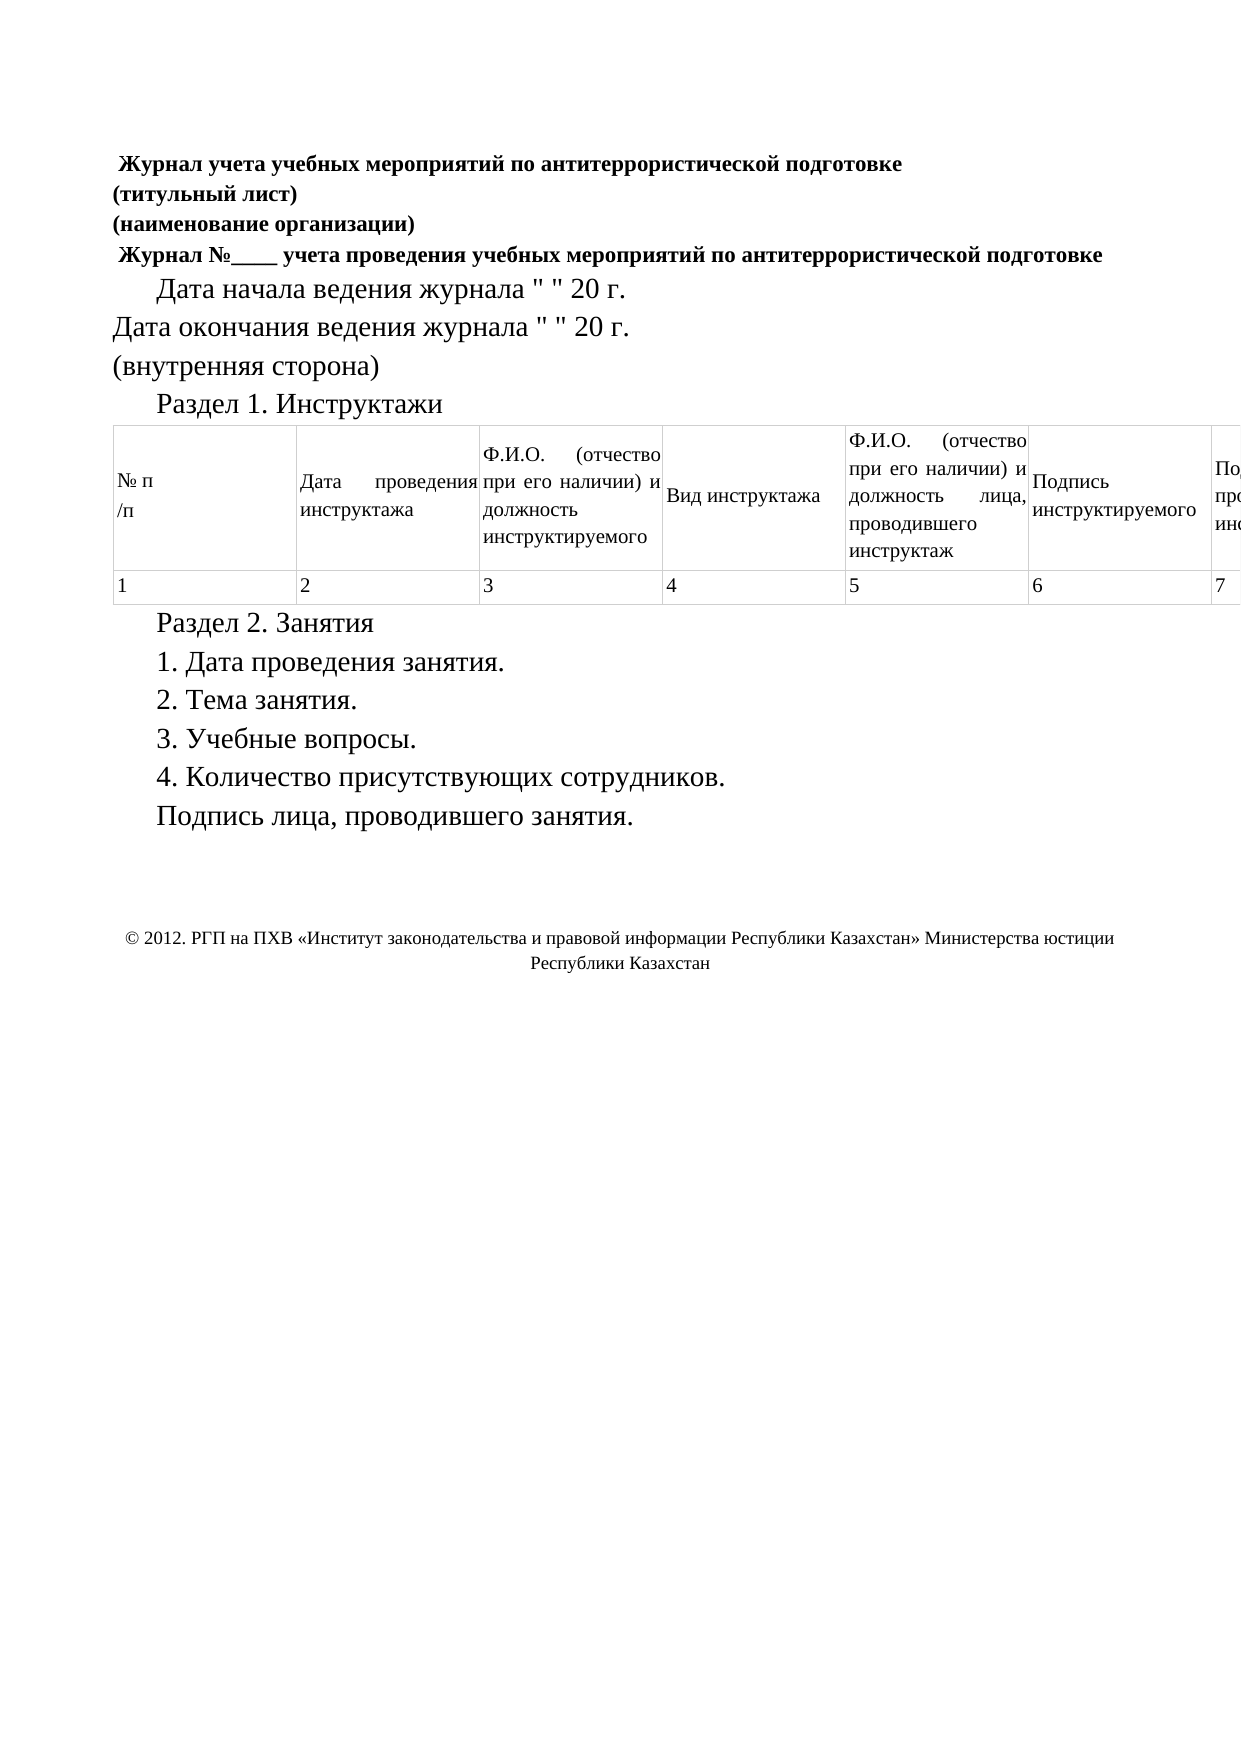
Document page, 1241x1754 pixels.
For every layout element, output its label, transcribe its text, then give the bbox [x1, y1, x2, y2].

table_cell 6 [1029, 571, 1211, 604]
table_cell 4 [663, 571, 845, 604]
text Подпись лица, проводившего занятия. [112, 798, 1128, 832]
text 4. Количество присутствующих сотрудников. [112, 759, 1128, 793]
table_cell 7 [1212, 571, 1240, 604]
text Раздел 1. Инструктажи [112, 386, 1128, 420]
text (внутренняя сторона) [112, 348, 1128, 381]
table_header № п /п [114, 426, 296, 570]
table_cell 5 [846, 571, 1028, 604]
table_header Ф.И.О. (отчество при его наличии) и должность лица, проводившего инструктаж [846, 426, 1028, 570]
text Раздел 2. Занятия [112, 605, 1128, 639]
table_cell 3 [480, 571, 662, 604]
text Журнал №____ учета проведения учебных мероприятий по антитеррористической подготовке [112, 241, 1128, 267]
table_cell 1 [114, 571, 296, 604]
text © 2012. РГП на ПХВ «Институт законодательства и правовой информации Республики Казахстан» Министерства юстиции Республики Казахстан [112, 927, 1128, 974]
table_header Подпись лица, проводившего инструктаж [1212, 426, 1240, 570]
table_cell 2 [297, 571, 479, 604]
table_header Дата проведения инструктажа [297, 426, 479, 570]
table_header Вид инструктажа [663, 426, 845, 570]
text 1. Дата проведения занятия. [112, 644, 1128, 677]
text Дата окончания ведения журнала " " 20 г. [112, 309, 1128, 343]
text 3. Учебные вопросы. [112, 721, 1128, 754]
table_header Ф.И.О. (отчество при его наличии) и должность инструктируемого [480, 426, 662, 570]
text 2. Тема занятия. [112, 682, 1128, 716]
text Журнал учета учебных мероприятий по антитеррористической подготовке (титульный лист) (наименование организации) [112, 150, 1128, 237]
table_header Подпись инструктируемого [1029, 426, 1211, 570]
text Дата начала ведения журнала " " 20 г. [112, 271, 1128, 304]
